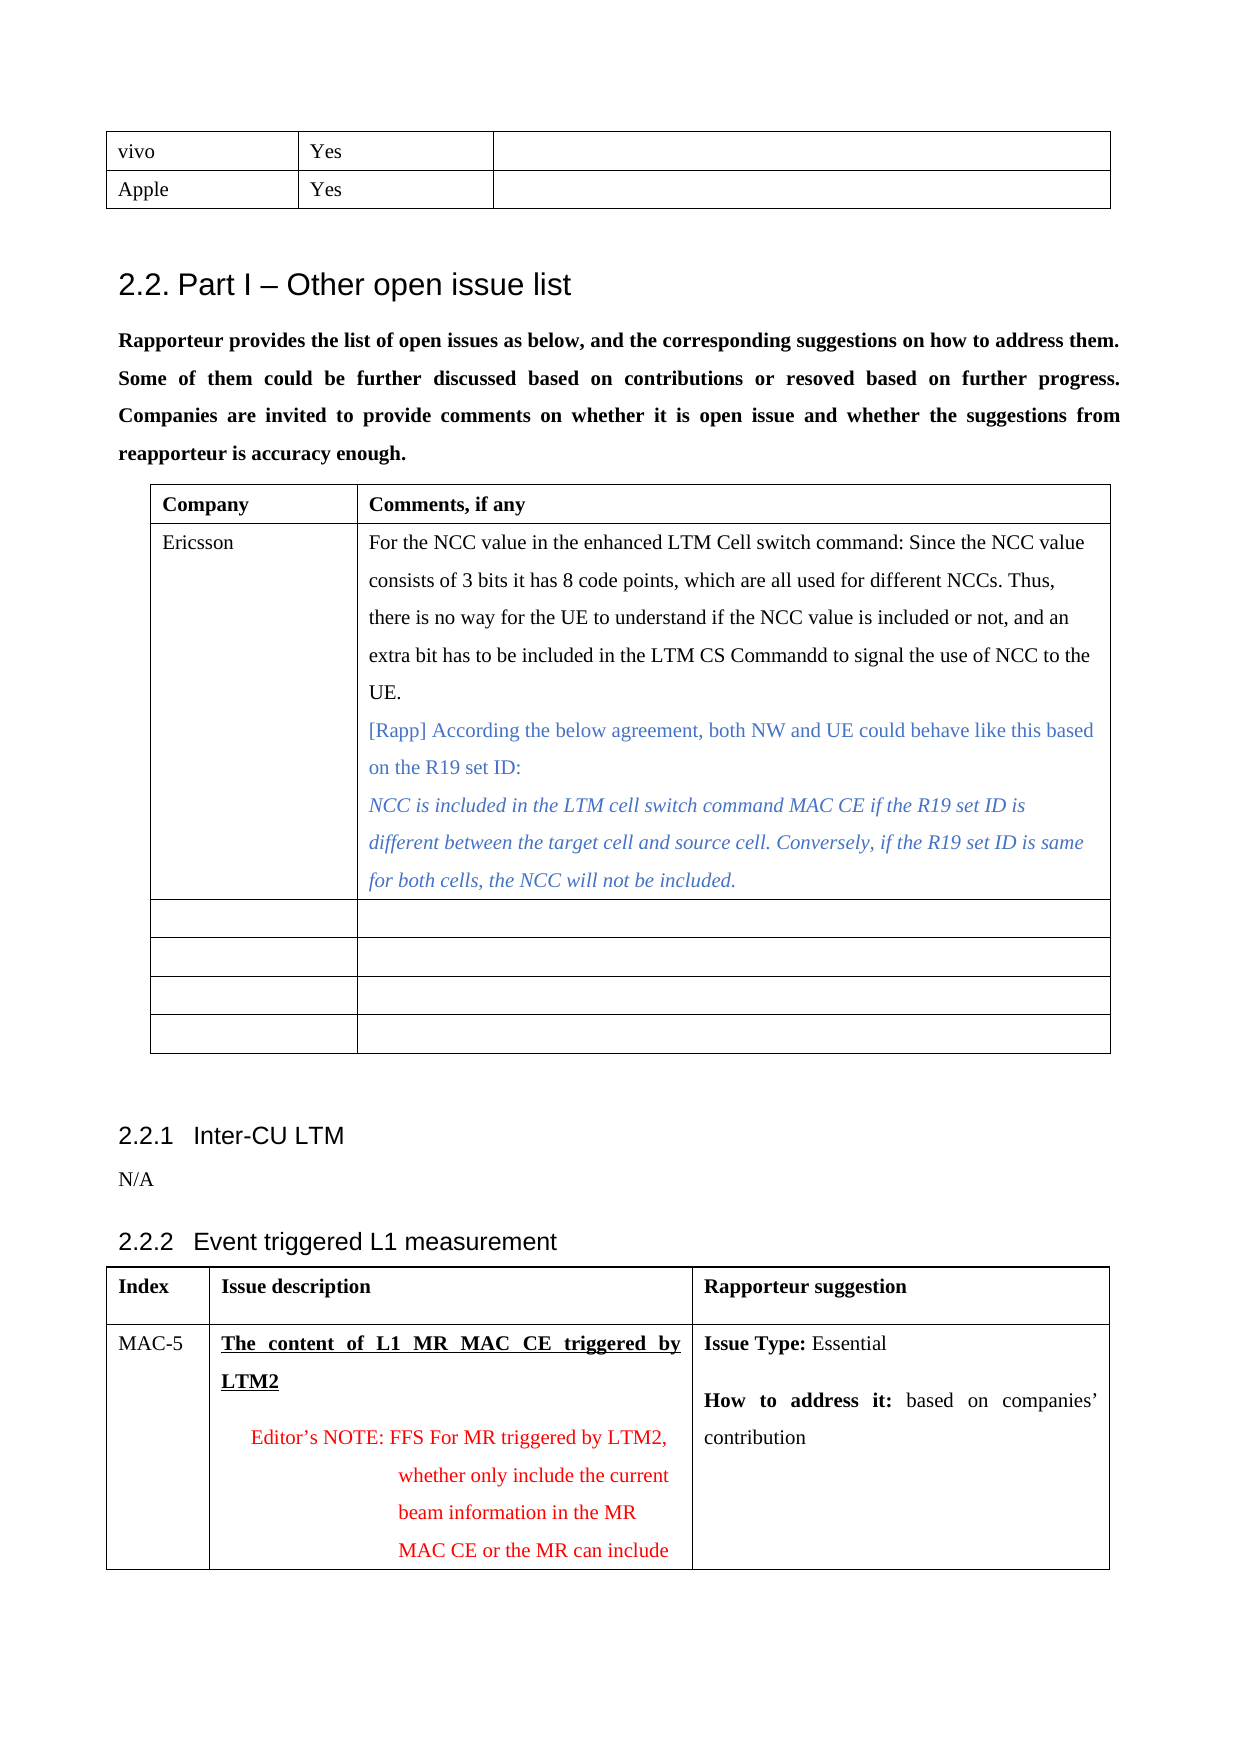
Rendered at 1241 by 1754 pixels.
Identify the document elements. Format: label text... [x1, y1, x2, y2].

text Rapporteur provides the list of open issues as below, and the corresponding suggestions on how to address them. Some of them could be further discussed based on contributions or resoved based on further progress. Companies are invited to provide comments on whether it is open issue and whether the suggestions from reapporteur is accuracy enough. [118, 322, 1122, 472]
list Part I – Other open issue list [118, 265, 1122, 303]
table_cell [358, 977, 1110, 1014]
table_header Issue description [210, 1268, 692, 1324]
table_cell Ericsson [151, 524, 357, 899]
subtitle Inter-CU LTM [118, 1116, 1122, 1154]
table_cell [210, 1325, 692, 1568]
table_cell [151, 977, 357, 1014]
table_header Index [107, 1268, 209, 1324]
table_cell [494, 171, 1110, 208]
table_cell [151, 1015, 357, 1053]
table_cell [693, 1325, 1109, 1568]
table_cell Apple [107, 171, 298, 208]
table_cell [358, 1015, 1110, 1053]
table_cell MAC-5 [107, 1325, 209, 1568]
table_cell Yes [299, 171, 493, 208]
table_cell Yes [299, 132, 493, 169]
table_cell vivo [107, 132, 298, 169]
table_cell For the NCC value in the enhanced LTM Cell switch command: Since the NCC value consists of 3 bits it has 8 code points, which are all used for different NCCs. Thus, there is no way for the UE to understand if the NCC value is included or not, and an extra bit has to be included in the LTM CS Commandd to signal the use of NCC to the UE. [Rapp] According the below agreement, both NW and UE could behave like this based on the R19 set ID: NCC is included in the LTM cell switch command MAC CE if the R19 set ID is different between the target cell and source cell. Conversely, if the R19 set ID is same for both cells, the NCC will not be included. [358, 524, 1110, 899]
table_cell [358, 938, 1110, 976]
table_cell [358, 900, 1110, 937]
table_header Comments, if any [358, 485, 1110, 523]
table_cell [151, 900, 357, 937]
text N/A [118, 1160, 1122, 1198]
table_cell [151, 938, 357, 976]
subtitle Event triggered L1 measurement [118, 1223, 1122, 1260]
table_cell [494, 132, 1110, 169]
table_header Company [151, 485, 357, 523]
table_header Rapporteur suggestion [693, 1268, 1109, 1324]
